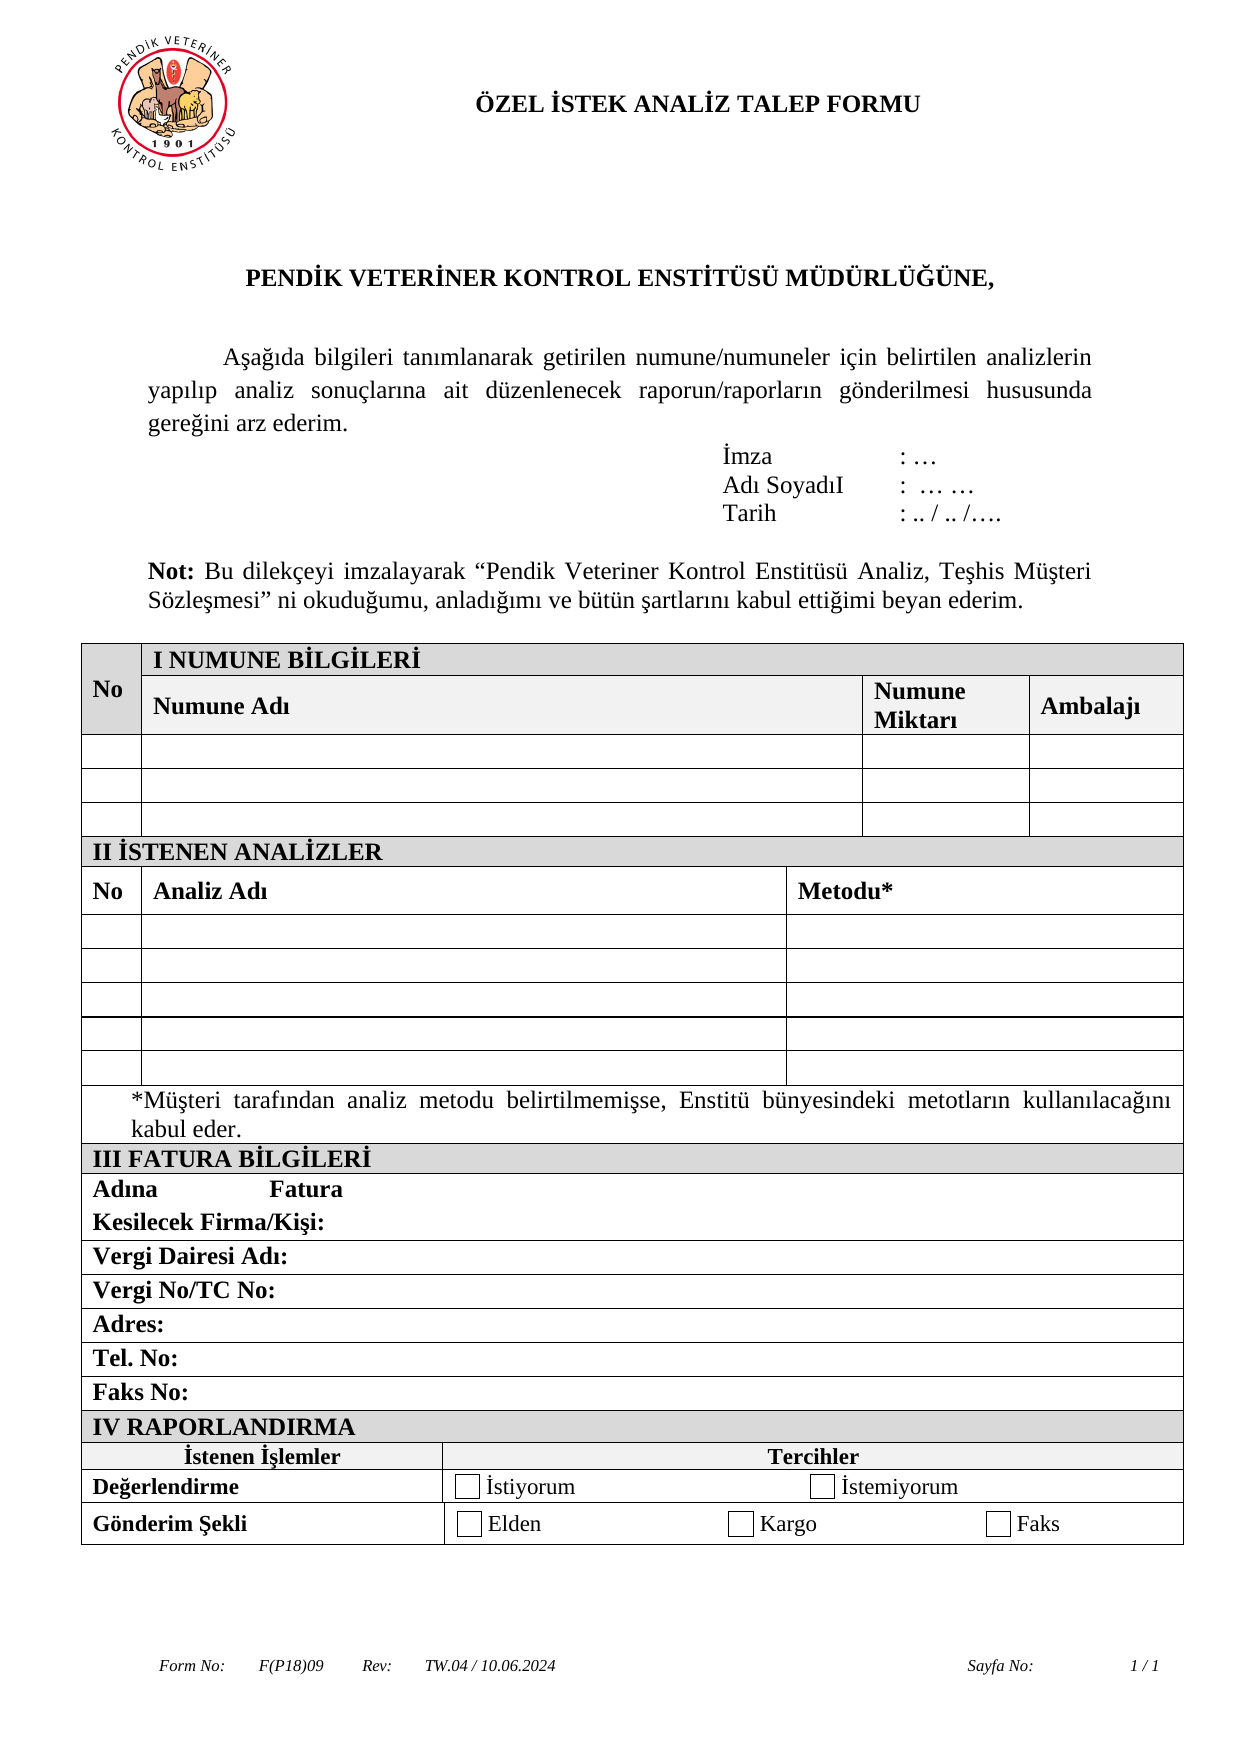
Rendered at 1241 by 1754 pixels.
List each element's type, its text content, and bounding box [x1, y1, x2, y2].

table_cell Faks No: [82, 1377, 354, 1410]
table_cell [863, 769, 1029, 802]
table_cell Faks [974, 1503, 1183, 1544]
table_cell [142, 803, 862, 836]
table_cell Kargo [716, 1503, 973, 1544]
table_cell Vergi Dairesi Adı: [82, 1241, 354, 1274]
table_cell [1030, 735, 1183, 768]
table_cell [142, 949, 786, 982]
table_cell *Müşteri tarafından analiz metodu belirtilmemişse, Enstitü bünyesindeki metotların kullanılacağını kabul eder. [120, 1086, 1183, 1143]
table_cell Tarih [711, 499, 888, 527]
table_cell [142, 983, 786, 1016]
table_cell [82, 983, 141, 1016]
table_cell Gönderim Şekli [82, 1503, 444, 1544]
table_cell Metodu* [787, 867, 1183, 914]
table_cell [82, 803, 141, 836]
table_cell [354, 1174, 1183, 1240]
table_cell İstenen İşlemler [82, 1443, 442, 1469]
table_cell [142, 1051, 786, 1084]
table_cell [1030, 803, 1183, 836]
table_cell [82, 1018, 141, 1050]
text Not: Bu dilekçeyi imzalayarak “Pendik Veteriner Kontrol Enstitüsü Analiz, Teşhis Müşteri Sözleşmesi” ni okuduğumu, anladığımı ve bütün şartlarını kabul ettiğimi beyan ederim. [148, 556, 1093, 614]
table_cell Analiz Adı [142, 867, 786, 914]
table_cell : .. / .. /…. [888, 499, 1213, 527]
table_cell Tel. No: [82, 1343, 354, 1376]
table_cell [142, 735, 862, 768]
table_cell IV RAPORLANDIRMA [82, 1411, 1183, 1442]
table_cell [863, 803, 1029, 836]
table_cell [82, 949, 141, 982]
table_cell Adres: [82, 1309, 354, 1342]
table_cell Numune Miktarı [863, 676, 1029, 734]
table_cell [787, 1018, 1183, 1050]
table_cell Ambalajı [1030, 676, 1183, 734]
text Aşağıda bilgileri tanımlanarak getirilen numune/numuneler için belirtilen analizlerin yapılıp analiz sonuçlarına ait düzenlenecek raporun/raporların gönderilmesi hususunda gereğini arz ederim. [148, 342, 1093, 437]
table_cell III FATURA BİLGİLERİ [82, 1144, 1183, 1173]
table_cell [787, 949, 1183, 982]
table_cell İstiyorum [443, 1470, 798, 1502]
text PENDİK VETERİNER KONTROL ENSTİTÜSÜ MÜDÜRLÜĞÜNE, [148, 263, 1093, 292]
table_header : … [888, 441, 1213, 470]
table_cell İstemiyorum [798, 1470, 1183, 1502]
table_cell [82, 915, 141, 948]
table_cell Numune Adı [142, 676, 862, 734]
table_cell [354, 1377, 1183, 1410]
table_cell [82, 1086, 119, 1143]
table_cell [82, 1051, 141, 1084]
table_cell [787, 983, 1183, 1016]
table_cell Tercihler [443, 1443, 1183, 1469]
table_cell [354, 1241, 1183, 1274]
table_cell [82, 735, 141, 768]
table_cell II İSTENEN ANALİZLER [82, 837, 1183, 866]
table_cell [354, 1343, 1183, 1376]
table_cell [1030, 769, 1183, 802]
table_header I NUMUNE BİLGİLERİ [142, 644, 1183, 675]
table_cell [354, 1309, 1183, 1342]
table_header İmza [711, 441, 888, 470]
table_cell [82, 769, 141, 802]
table_cell [863, 735, 1029, 768]
table_cell [142, 1018, 786, 1050]
table_cell Değerlendirme [82, 1470, 442, 1502]
table_header No [82, 644, 141, 734]
table_cell Adına Fatura Kesilecek Firma/Kişi: [82, 1174, 354, 1240]
table_cell [787, 1051, 1183, 1084]
table_cell No [82, 867, 141, 914]
table_cell Elden [445, 1503, 716, 1544]
table_cell [787, 915, 1183, 948]
table_cell [142, 915, 786, 948]
picture [99, 29, 244, 177]
table_cell : … … [888, 470, 1213, 498]
table_cell Vergi No/TC No: [82, 1275, 354, 1308]
table_cell [354, 1275, 1183, 1308]
table_cell [142, 769, 862, 802]
table_cell Adı SoyadıI [711, 470, 888, 498]
